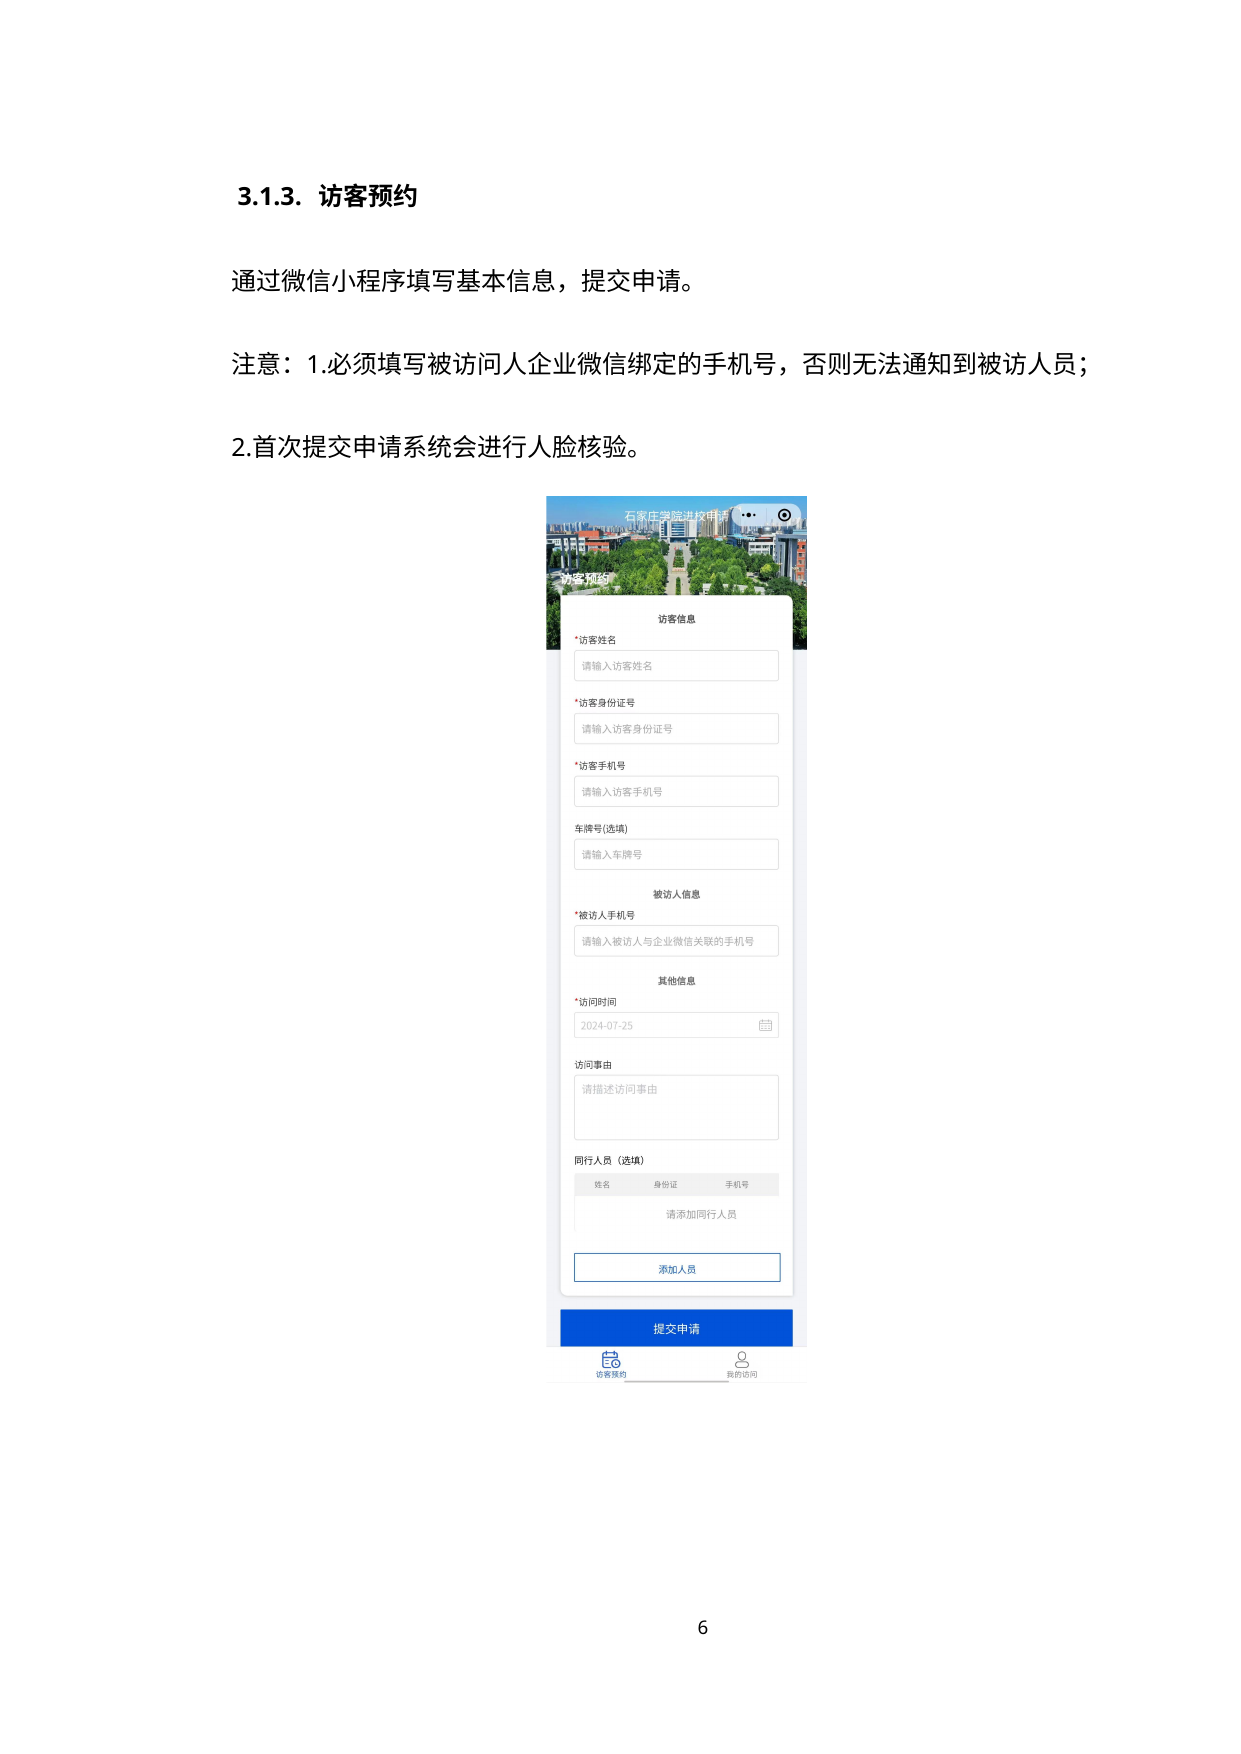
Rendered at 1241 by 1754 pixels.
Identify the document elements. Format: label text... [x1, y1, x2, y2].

text 2.首次提交申请系统会进行人脸核验。 [187, 413, 1122, 478]
picture [546, 496, 807, 1383]
text 通过微信小程序填写基本信息，提交申请。 [187, 247, 1122, 312]
subtitle 访客预约 [237, 162, 1122, 227]
text 注意：1.必须填写被访问人企业微信绑定的手机号，否则无法通知到被访人员； [187, 330, 1122, 395]
